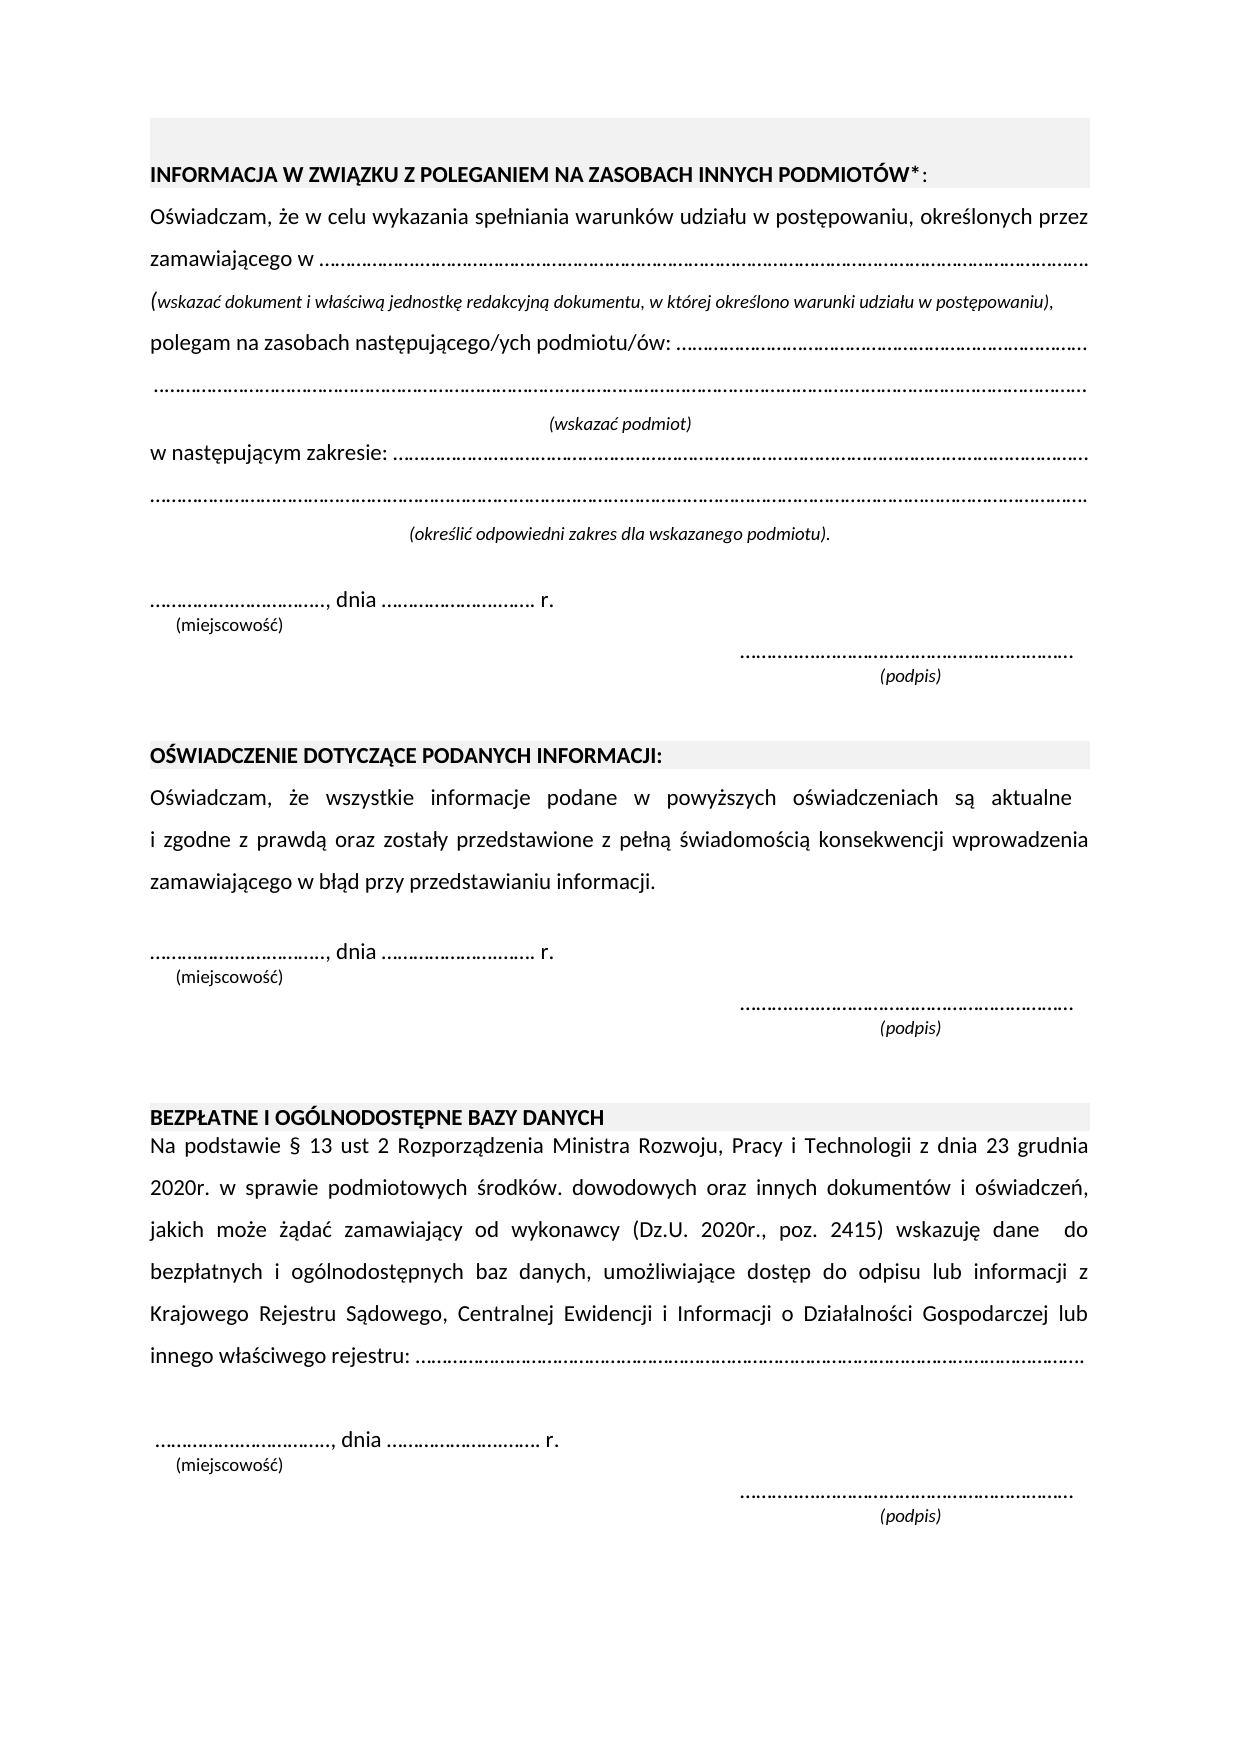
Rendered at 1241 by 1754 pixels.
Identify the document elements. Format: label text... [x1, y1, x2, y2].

text polegam na zasobach następującego/ych podmiotu/ów: …………………………………………………………………… [150, 328, 1090, 356]
text INFORMACJA W ZWIĄZKU Z POLEGANIEM NA ZASOBACH INNYCH PODMIOTÓW*: [150, 160, 1090, 188]
text (miejscowość) [150, 965, 1090, 988]
text Oświadczam, że w celu wykazania spełniania warunków udziału w postępowaniu, określonych przez zamawiającego w ……………….………………………………………………………………………………………………………………. (wskazać dokument i właściwą jednostkę redakcyjną dokumentu, w której określono warunki udziału w postępowaniu), [150, 202, 1090, 314]
text (podpis) [179, 664, 1090, 687]
text (miejscowość) [150, 1453, 1090, 1476]
text (podpis) [179, 1016, 1090, 1039]
text ………..….………………………………………… [666, 636, 1090, 664]
text Na podstawie § 13 ust 2 Rozporządzenia Ministra Rozwoju, Pracy i Technologii z dnia 23 grudnia 2020r. w sprawie podmiotowych środków. dowodowych oraz innych dokumentów i oświadczeń, jakich może żądać zamawiający od wykonawcy (Dz.U. 2020r., poz. 2415) wskazuję dane do bezpłatnych i ogólnodostępnych baz danych, umożliwiające dostęp do odpisu lub informacji z Krajowego Rejestru Sądowego, Centralnej Ewidencji i Informacji o Działalności Gospodarczej lub innego właściwego rejestru: ………………………………………………………………………………………………………………. [150, 1131, 1090, 1369]
text ..………………………………………………………………………………………………………………….……………………………………… [150, 370, 1090, 398]
text (wskazać podmiot) [150, 412, 1090, 435]
text …………….…………….., dnia ………………….……. r. [150, 937, 1090, 965]
text …………….…………….., dnia ………………….……. r. [150, 585, 1090, 613]
text (miejscowość) [150, 613, 1090, 636]
text ………..….………………………………………… [666, 1476, 1090, 1504]
text (określić odpowiedni zakres dla wskazanego podmiotu). [150, 522, 1090, 545]
text Oświadczam, że wszystkie informacje podane w powyższych oświadczeniach są aktualne i zgodne z prawdą oraz zostały przedstawione z pełną świadomością konsekwencji wprowadzenia zamawiającego w błąd przy przedstawianiu informacji. [150, 783, 1090, 895]
text ……………………………………………………………………………………………………………………………………………………………. [150, 480, 1090, 508]
text ………..….………………………………………… [666, 988, 1090, 1016]
text …………….…………….., dnia ………………….……. r. [150, 1425, 1090, 1453]
text BEZPŁATNE I OGÓLNODOSTĘPNE BAZY DANYCH [150, 1103, 1090, 1131]
text (podpis) [179, 1504, 1090, 1527]
text OŚWIADCZENIE DOTYCZĄCE PODANYCH INFORMACJI: [150, 741, 1090, 769]
text w następującym zakresie: …………………………………………………………………………………………………………………… [150, 438, 1090, 466]
